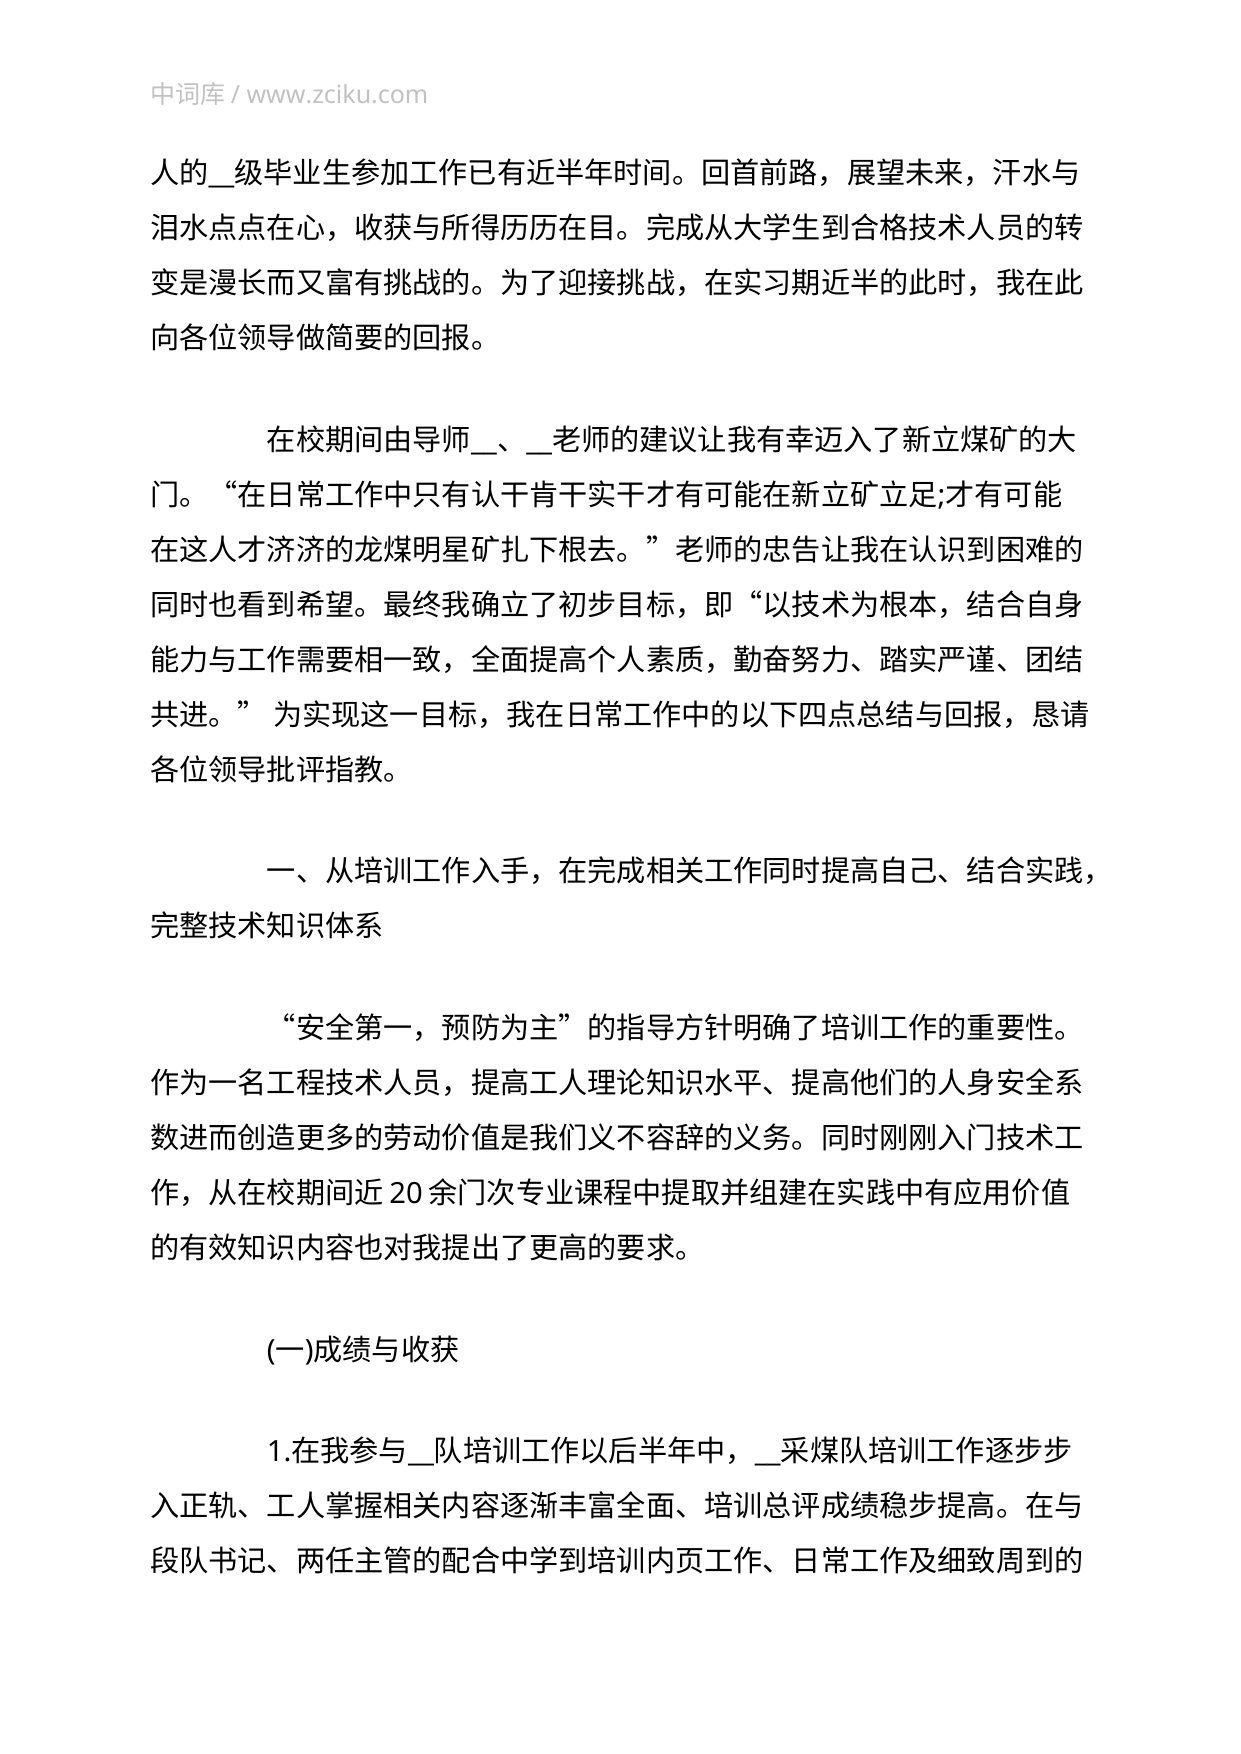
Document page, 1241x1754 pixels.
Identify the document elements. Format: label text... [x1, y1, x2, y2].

text “安全第一，预防为主”的指导方针明确了培训工作的重要性。作为一名工程技术人员，提高工人理论知识水平、提高他们的人身安全系数进而创造更多的劳动价值是我们义不容辞的义务。同时刚刚入门技术工作，从在校期间近20余门次专业课程中提取并组建在实践中有应用价值的有效知识内容也对我提出了更高的要求。 [150, 1004, 1090, 1267]
text (一)成绩与收获 [150, 1326, 1090, 1368]
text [150, 150, 1090, 357]
text 一、从培训工作入手，在完成相关工作同时提高自己、结合实践，完整技术知识体系 [150, 848, 1090, 945]
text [150, 1428, 1090, 1580]
text 在校期间由导师__、__老师的建议让我有幸迈入了新立煤矿的大门。“在日常工作中只有认干肯干实干才有可能在新立矿立足;才有可能在这人才济济的龙煤明星矿扎下根去。”老师的忠告让我在认识到困难的同时也看到希望。最终我确立了初步目标，即“以技术为根本，结合自身能力与工作需要相一致，全面提高个人素质，勤奋努力、踏实严谨、团结共进。” 为实现这一目标，我在日常工作中的以下四点总结与回报，恳请各位领导批评指教。 [150, 417, 1090, 788]
